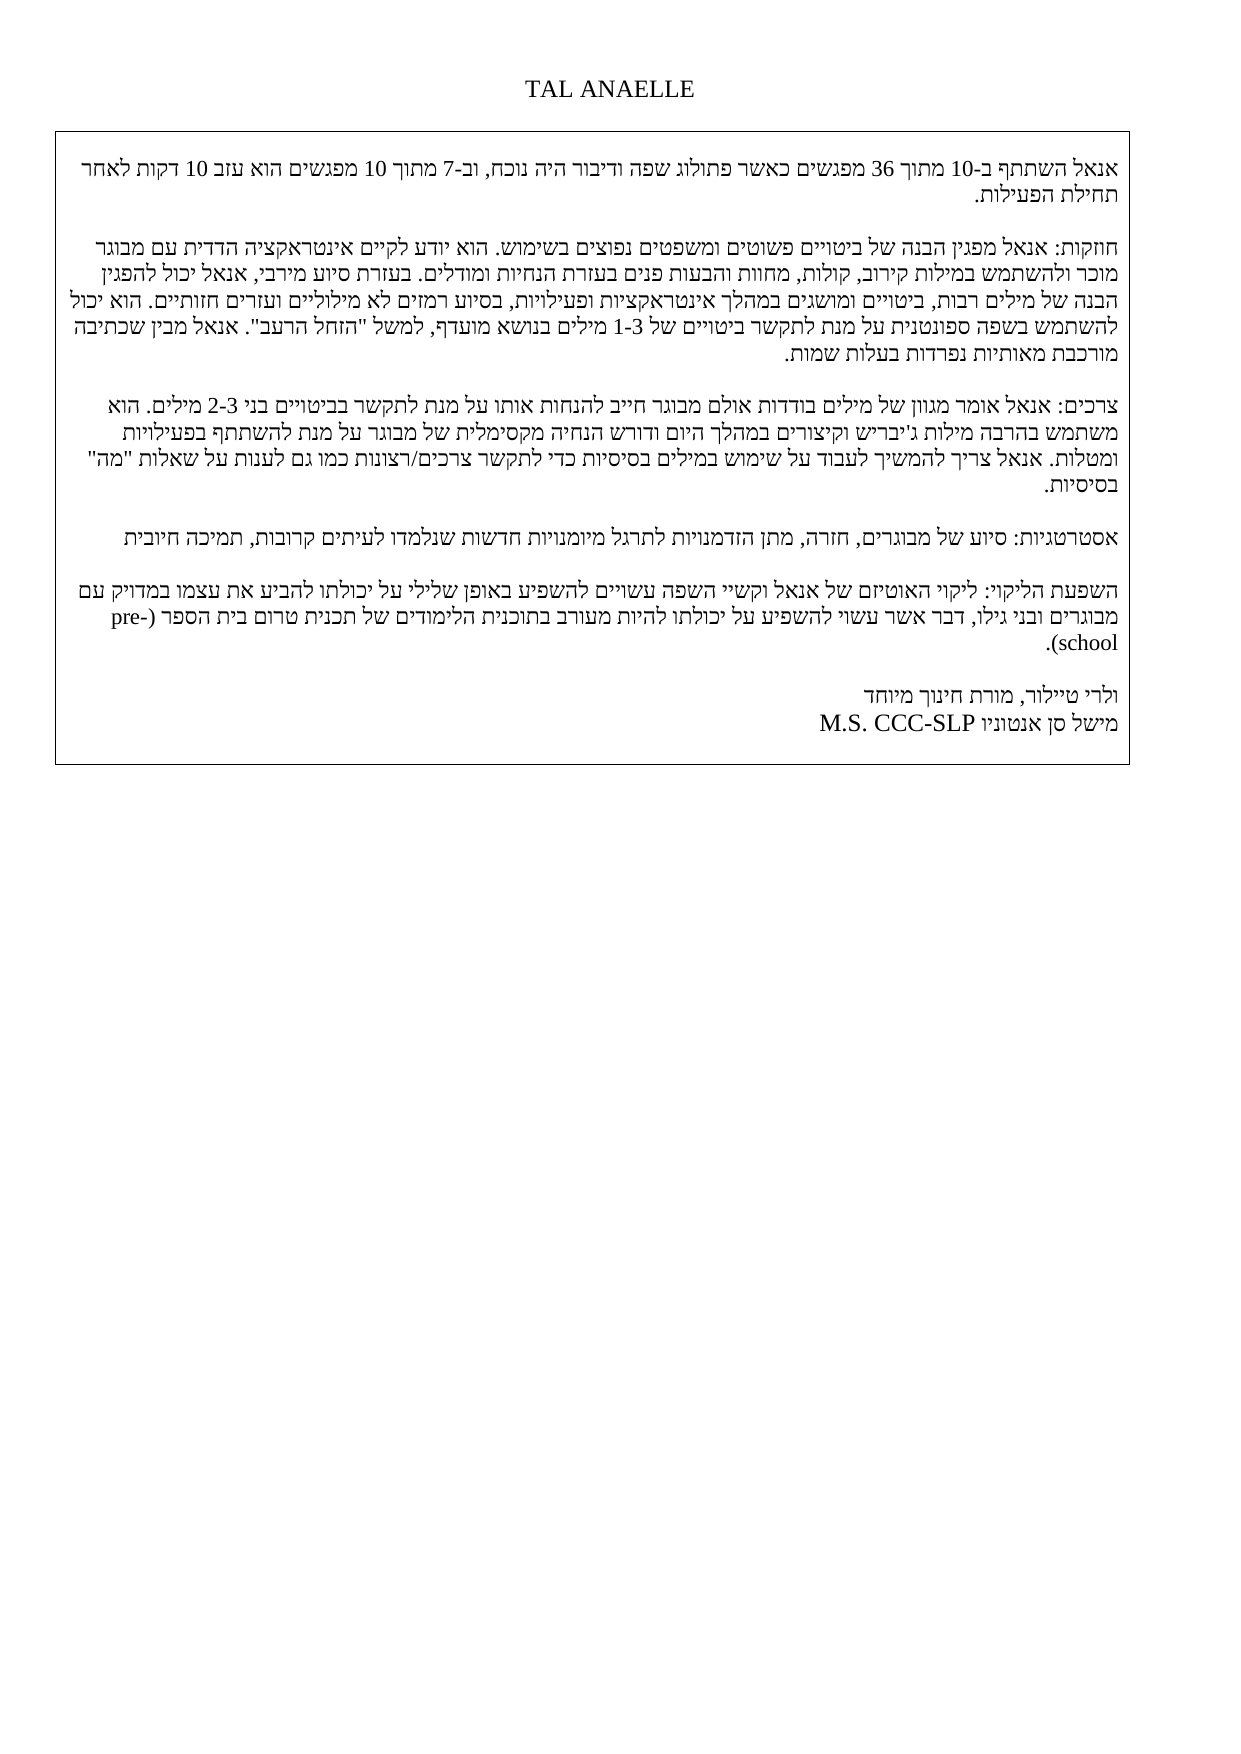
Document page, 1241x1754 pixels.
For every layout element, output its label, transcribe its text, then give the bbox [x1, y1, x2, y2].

table_cell אנאל השתתף ב-10 מתוך 36 מפגשים כאשר פתולוג שפה ודיבור היה נוכח, וב-7 מתוך 10 מפגשים הוא עזב 10 דקות לאחר תחילת הפעילות. חוזקות: אנאל מפגין הבנה של ביטויים פשוטים ומשפטים נפוצים בשימוש. הוא יודע לקיים אינטראקציה הדדית עם מבוגר מוכר ולהשתמש במילות קירוב, קולות, מחוות והבעות פנים בעזרת הנחיות ומודלים. בעזרת סיוע מירבי, אנאל יכול להפגין הבנה של מילים רבות, ביטויים ומושגים במהלך אינטראקציות ופעילויות, בסיוע רמזים לא מילוליים ועזרים חזותיים. הוא יכול להשתמש בשפה ספונטנית על מנת לתקשר ביטויים של 1-3 מילים בנושא מועדף, למשל "הזחל הרעב". אנאל מבין שכתיבה מורכבת מאותיות נפרדות בעלות שמות. צרכים: אנאל אומר מגוון של מילים בודדות אולם מבוגר חייב להנחות אותו על מנת לתקשר בביטויים בני 2-3 מילים. הוא משתמש בהרבה מילות ג'יבריש וקיצורים במהלך היום ודורש הנחיה מקסימלית של מבוגר על מנת להשתתף בפעילויות ומטלות. אנאל צריך להמשיך לעבוד על שימוש במילים בסיסיות כדי לתקשר צרכים/רצונות כמו גם לענות על שאלות "מה" בסיסיות. אסטרטגיות: סיוע של מבוגרים, חזרה, מתן הזדמנויות לתרגל מיומנויות חדשות שנלמדו לעיתים קרובות, תמיכה חיובית השפעת הליקוי: ליקוי האוטיזם של אנאל וקשיי השפה עשויים להשפיע באופן שלילי על יכולתו להביע את עצמו במדויק עם מבוגרים ובני גילו, דבר אשר עשוי להשפיע על יכולתו להיות מעורב בתוכנית הלימודים של תכנית טרום בית הספר (pre-school). ולרי טיילור, מורת חינוך מיוחד מישל סן אנטוניו M.S. CCC-SLP [56, 132, 1129, 764]
